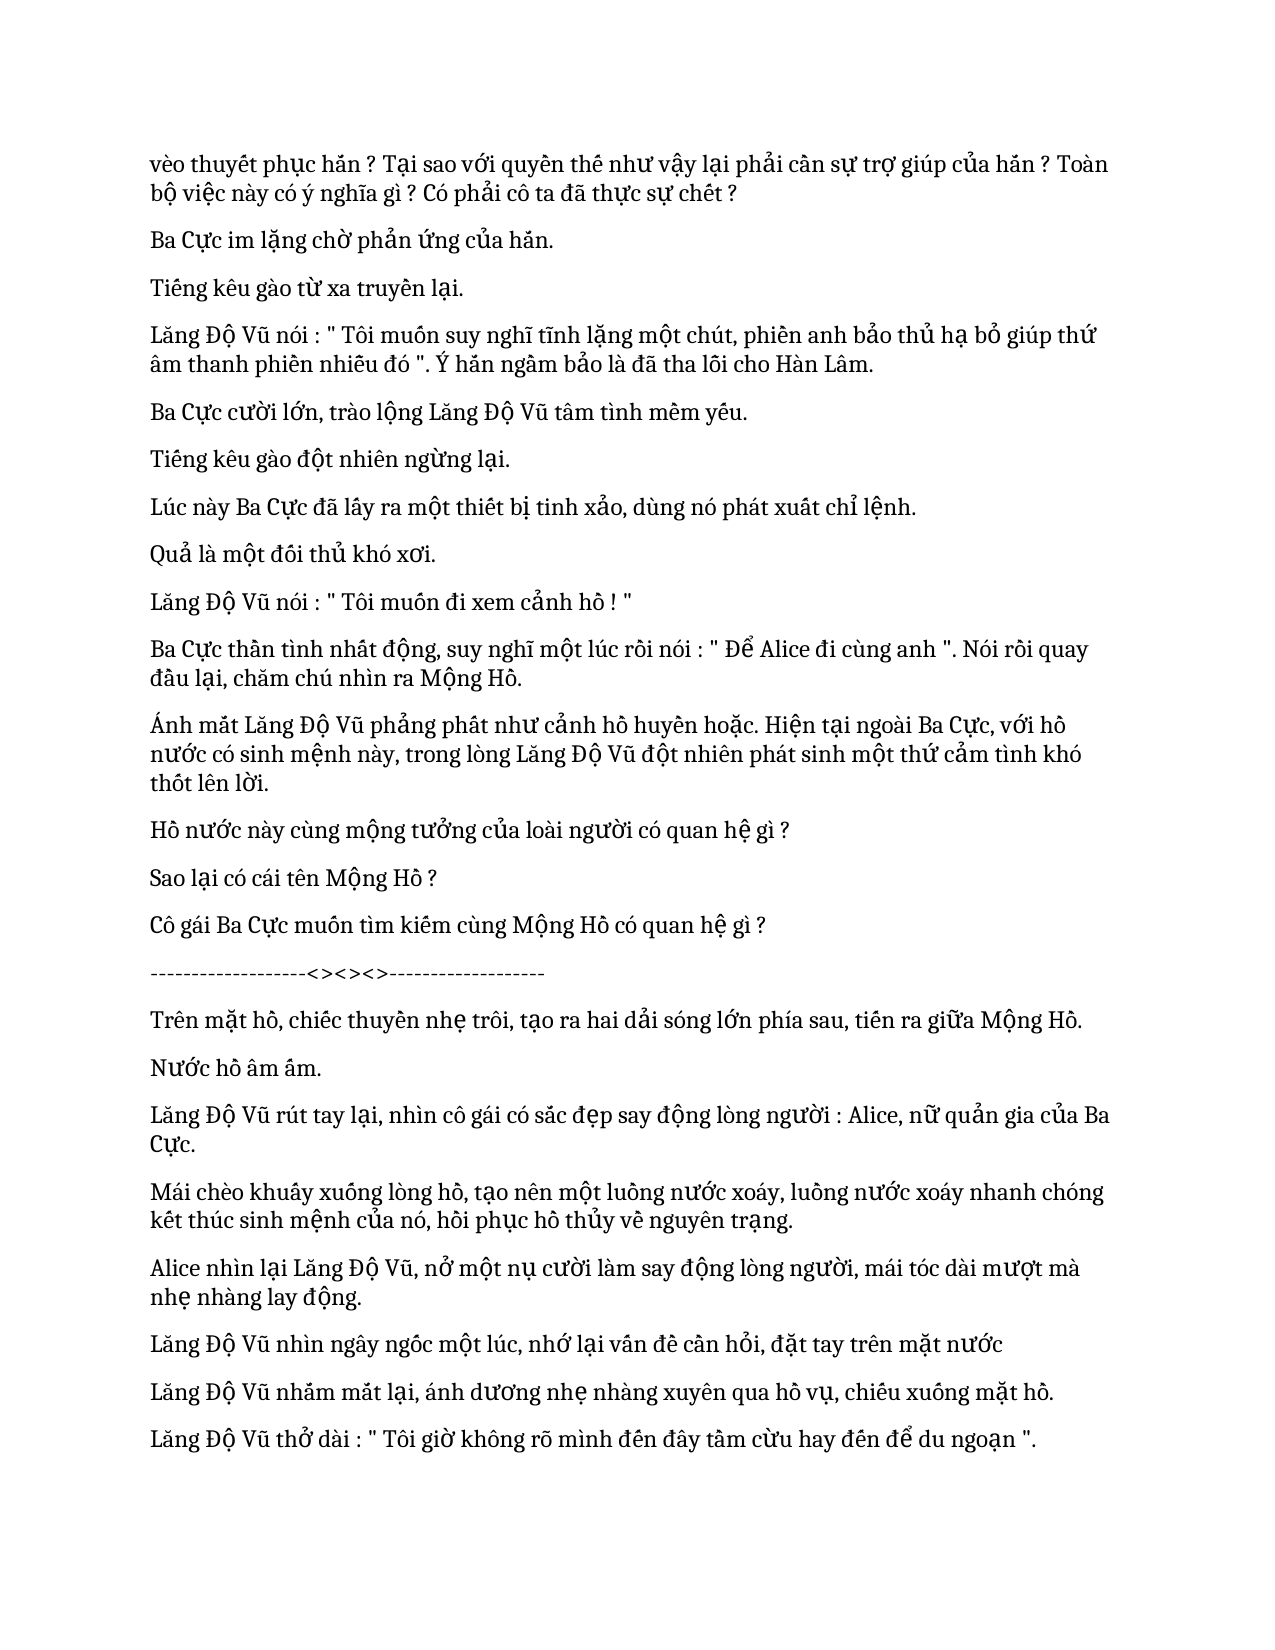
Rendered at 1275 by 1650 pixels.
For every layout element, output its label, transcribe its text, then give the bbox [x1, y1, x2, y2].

text Lăng Độ Vũ nói : " Tôi muốn suy nghĩ tĩnh lặng một chút, phiền anh bảo thủ hạ bỏ giúp thứ âm thanh phiền nhiễu đó ". Ý hắn ngầm bảo là đã tha lỗi cho Hàn Lâm. [150, 321, 1125, 379]
text Quả là một đối thủ khó xơi. [150, 540, 1125, 569]
text Ba Cực im lặng chờ phản ứng của hắn. [150, 226, 1125, 255]
text Trên mặt hồ, chiếc thuyền nhẹ trôi, tạo ra hai dải sóng lớn phía sau, tiến ra giữa Mộng Hồ. [150, 1006, 1125, 1035]
text -------------------<><><>------------------- [150, 959, 1125, 987]
text Sao lại có cái tên Mộng Hồ ? [150, 864, 1125, 892]
text Tiếng kêu gào đột nhiên ngừng lại. [150, 445, 1125, 474]
text Lăng Độ Vũ thở dài : " Tôi giờ không rõ mình đến đây tầm cừu hay đến để du ngoạn ". [150, 1425, 1125, 1454]
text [150, 150, 1125, 207]
text Tiếng kêu gào từ xa truyền lại. [150, 274, 1125, 302]
text Nước hồ âm ấm. [150, 1054, 1125, 1082]
text Lúc này Ba Cực đã lấy ra một thiết bị tinh xảo, dùng nó phát xuất chỉ lệnh. [150, 492, 1125, 521]
text Ba Cực thần tình nhất động, suy nghĩ một lúc rồi nói : " Để Alice đi cùng anh ". Nói rồi quay đầu lại, chăm chú nhìn ra Mộng Hồ. [150, 635, 1125, 692]
text Mái chèo khuấy xuống lòng hồ, tạo nên một luồng nước xoáy, luồng nước xoáy nhanh chóng kết thúc sinh mệnh của nó, hồi phục hồ thủy về nguyên trạng. [150, 1177, 1125, 1235]
text Hồ nước này cùng mộng tưởng của loài người có quan hệ gì ? [150, 816, 1125, 845]
text Ánh mắt Lăng Độ Vũ phảng phất như cảnh hồ huyền hoặc. Hiện tại ngoài Ba Cực, với hồ nước có sinh mệnh này, trong lòng Lăng Độ Vũ đột nhiên phát sinh một thứ cảm tình khó thốt lên lời. [150, 711, 1125, 797]
text Cô gái Ba Cực muốn tìm kiếm cùng Mộng Hồ có quan hệ gì ? [150, 911, 1125, 940]
text Lăng Độ Vũ nhìn ngây ngốc một lúc, nhớ lại vấn đề cần hỏi, đặt tay trên mặt nước [150, 1330, 1125, 1359]
text Alice nhìn lại Lăng Độ Vũ, nở một nụ cười làm say động lòng người, mái tóc dài mượt mà nhẹ nhàng lay động. [150, 1254, 1125, 1311]
text Ba Cực cười lớn, trào lộng Lăng Độ Vũ tâm tình mềm yếu. [150, 397, 1125, 426]
text Lăng Độ Vũ nhắm mắt lại, ánh dương nhẹ nhàng xuyên qua hồ vụ, chiếu xuống mặt hồ. [150, 1377, 1125, 1406]
text Lăng Độ Vũ rút tay lại, nhìn cô gái có sắc đẹp say động lòng người : Alice, nữ quản gia của Ba Cực. [150, 1101, 1125, 1159]
text Lăng Độ Vũ nói : " Tôi muốn đi xem cảnh hồ ! " [150, 587, 1125, 616]
